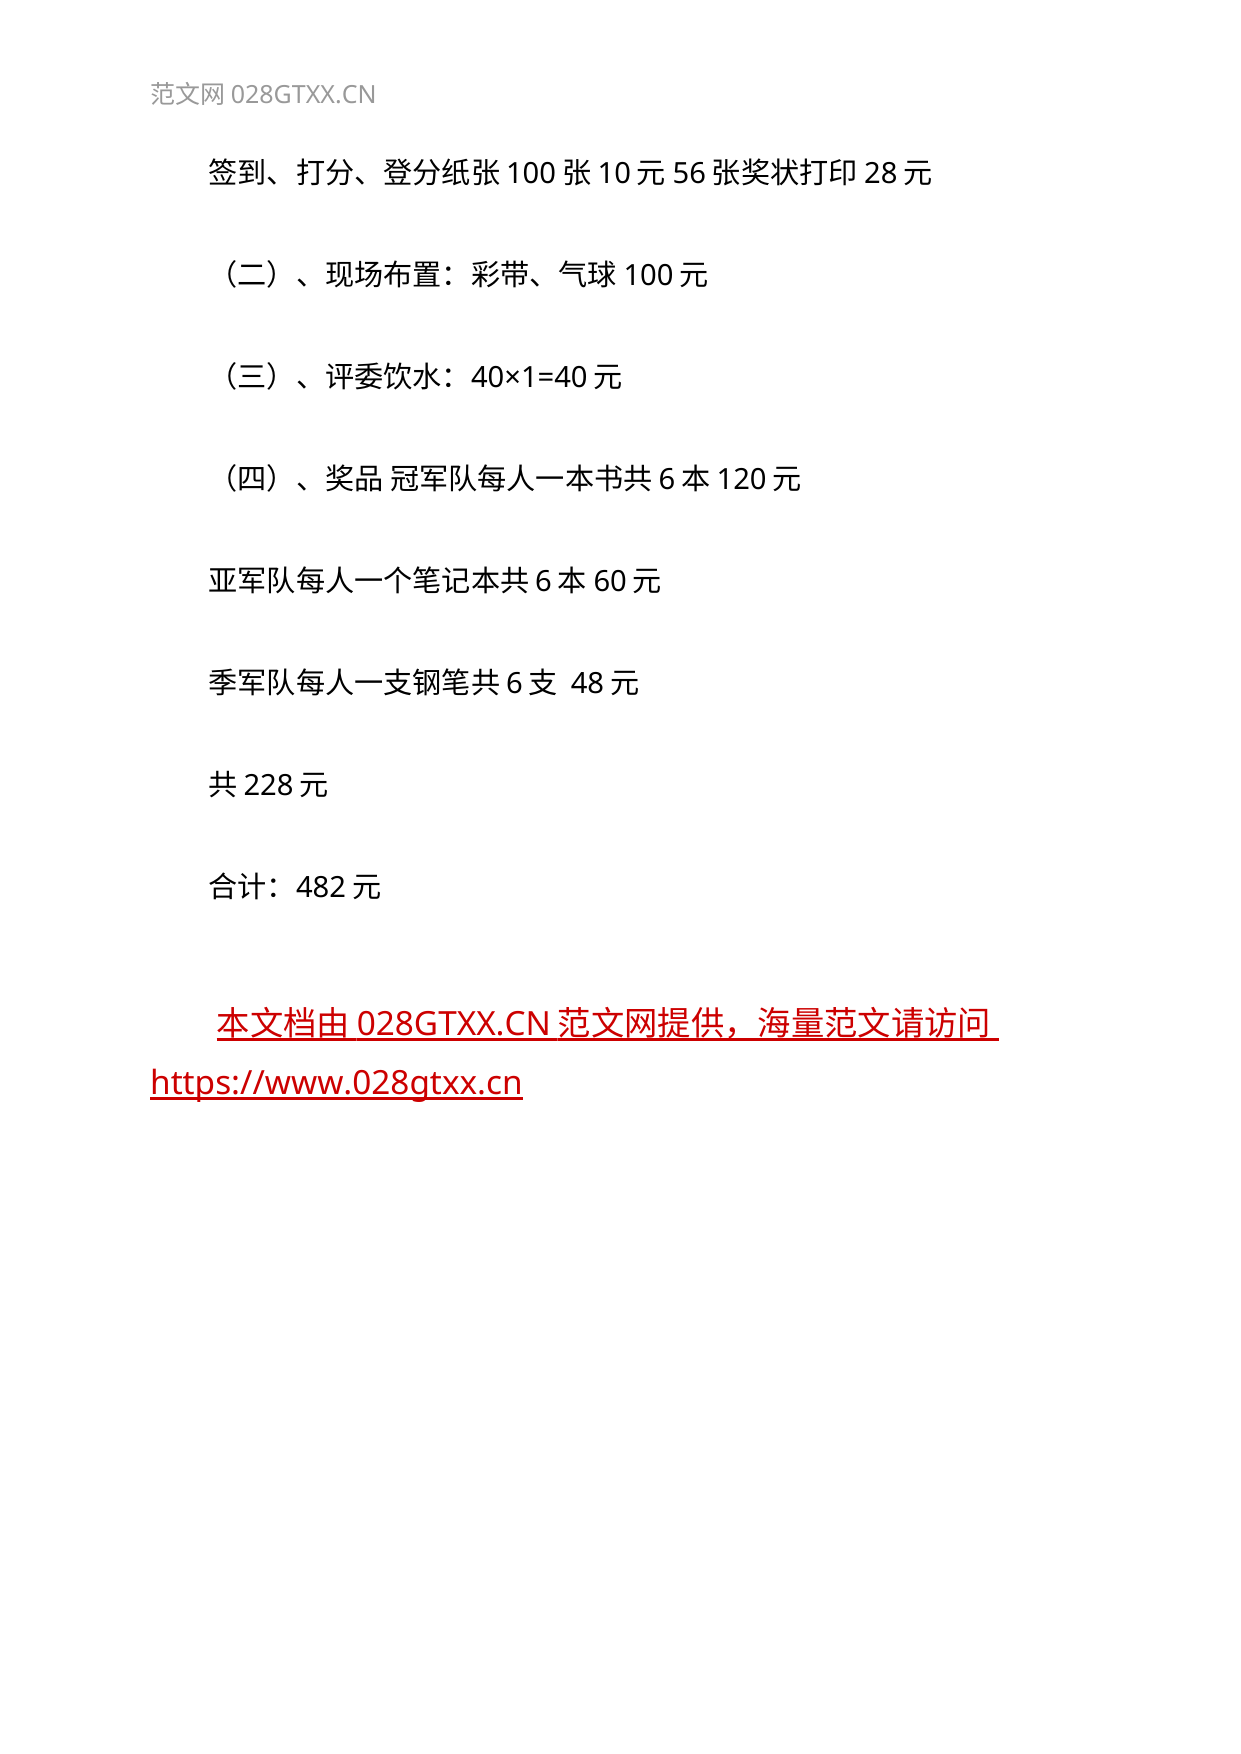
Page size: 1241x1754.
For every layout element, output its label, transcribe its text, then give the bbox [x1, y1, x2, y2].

text 签到、打分、登分纸张100张 10元 56张奖状打印 28元 [150, 150, 1090, 192]
text （二）、现场布置：彩带、气球 100元 [150, 252, 1090, 294]
text 共228元 [150, 762, 1090, 804]
text 亚军队每人一个笔记本共6本 60元 [150, 558, 1090, 600]
text （四）、奖品 冠军队每人一本书共6本 120元 [150, 456, 1090, 498]
text 本文档由028GTXX.CN范文网提供，海量范文请访问 https://www.028gtxx.cn [150, 997, 1090, 1104]
text 合计：482元 [150, 864, 1090, 906]
text 季军队每人一支钢笔共6支 48元 [150, 660, 1090, 702]
text （三）、评委饮水：40×1=40元 [150, 354, 1090, 396]
